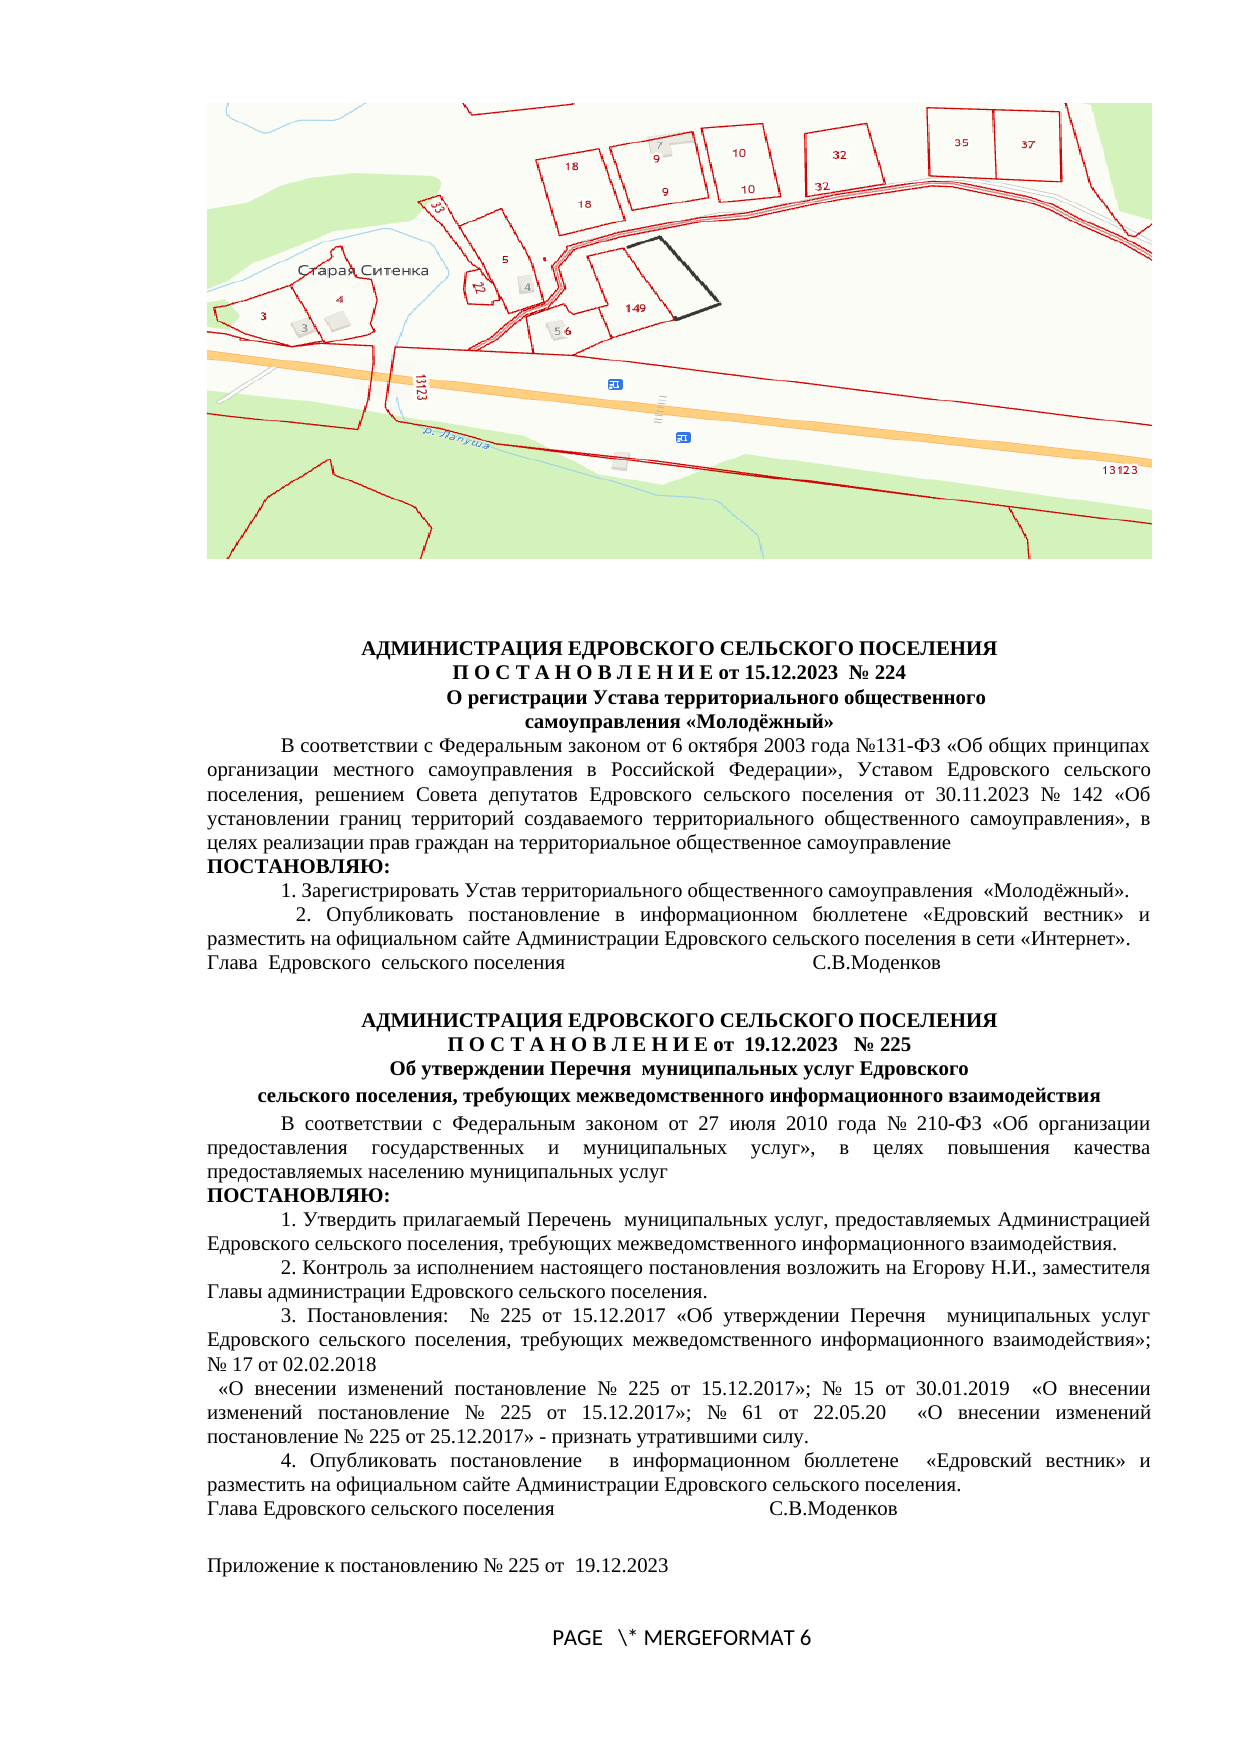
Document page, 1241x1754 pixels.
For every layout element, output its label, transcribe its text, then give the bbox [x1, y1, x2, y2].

text Глава Едровского сельского поселения С.В.Моденков [207, 950, 1152, 974]
text О регистрации Устава территориального общественного [207, 684, 1152, 709]
subtitle П О С Т А Н О В Л Е Н И Е от 15.12.2023 № 224 [207, 660, 1152, 684]
text Глава Едровского сельского поселения С.В.Моденков [207, 1496, 1152, 1520]
text 4. Опубликовать постановление в информационном бюллетене «Едровский вестник» и разместить на официальном сайте Администрации Едровского сельского поселения. [207, 1448, 1152, 1496]
text самоуправления «Молодёжный» [207, 709, 1152, 733]
text ПОСТАНОВЛЯЮ: [207, 854, 1152, 878]
text П О С Т А Н О В Л Е Н И Е от 19.12.2023 № 225 [207, 1032, 1152, 1056]
text 1. Утвердить прилагаемый Перечень муниципальных услуг, предоставляемых Администрацией Едровского сельского поселения, требующих межведомственного информационного взаимодействия. [207, 1207, 1152, 1255]
text АДМИНИСТРАЦИЯ ЕДРОВСКОГО СЕЛЬСКОГО ПОСЕЛЕНИЯ [207, 1007, 1152, 1032]
text ПОСТАНОВЛЯЮ: [207, 1183, 1152, 1207]
text сельского поселения, требующих межведомственного информационного взаимодействия [207, 1083, 1152, 1107]
text 3. Постановления: № 225 от 15.12.2017 «Об утверждении Перечня муниципальных услуг Едровского сельского поселения, требующих межведомственного информационного взаимодействия»; № 17 от 02.02.2018 [207, 1303, 1152, 1376]
picture [206, 103, 1153, 559]
text В соответствии с Федеральным законом от 6 октября 2003 года №131-ФЗ «Об общих принципах организации местного самоуправления в Российской Федерации», Уставом Едровского сельского поселения, решением Совета депутатов Едровского сельского поселения от 30.11.2023 № 142 «Об установлении границ территорий создаваемого территориального общественного самоуправления», в целях реализации прав граждан на территориальное общественное самоуправление [207, 733, 1152, 854]
text «О внесении изменений постановление № 225 от 15.12.2017»; № 15 от 30.01.2019 «О внесении изменений постановление № 225 от 15.12.2017»; № 61 от 22.05.20 «О внесении изменений постановление № 225 от 25.12.2017» - признать утратившими силу. [207, 1376, 1152, 1448]
text В соответствии с Федеральным законом от 27 июля 2010 года № 210-ФЗ «Об организации предоставления государственных и муниципальных услуг», в целях повышения качества предоставляемых населению муниципальных услуг [207, 1111, 1152, 1183]
text Об утверждении Перечня муниципальных услуг Едровского [207, 1056, 1152, 1080]
text АДМИНИСТРАЦИЯ ЕДРОВСКОГО СЕЛЬСКОГО ПОСЕЛЕНИЯ [207, 636, 1152, 660]
text Приложение к постановлению № 225 от 19.12.2023 [207, 1553, 1152, 1577]
text 2. Контроль за исполнением настоящего постановления возложить на Егорову Н.И., заместителя Главы администрации Едровского сельского поселения. [207, 1255, 1152, 1303]
text 1. Зарегистрировать Устав территориального общественного самоуправления «Молодёжный». [207, 878, 1152, 902]
text 2. Опубликовать постановление в информационном бюллетене «Едровский вестник» и разместить на официальном сайте Администрации Едровского сельского поселения в сети «Интернет». [207, 902, 1152, 950]
